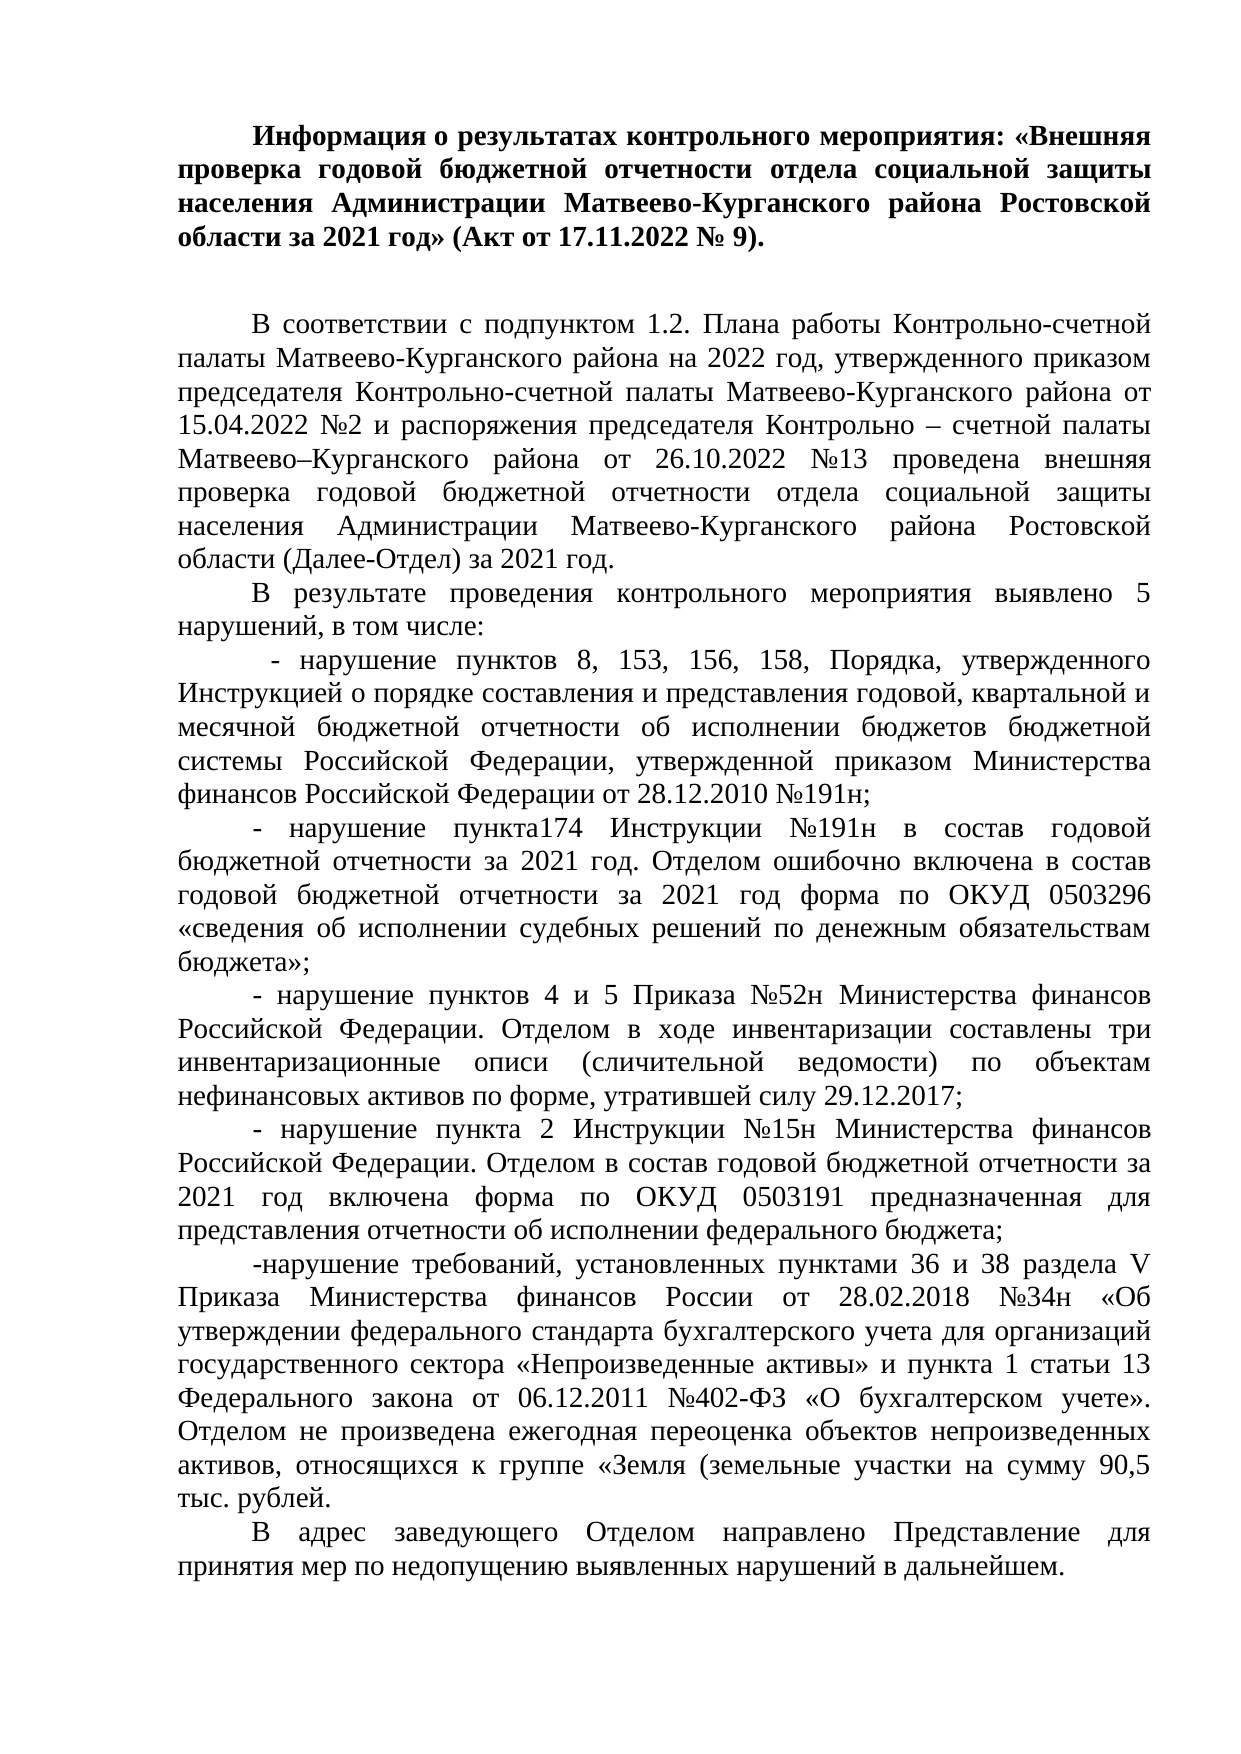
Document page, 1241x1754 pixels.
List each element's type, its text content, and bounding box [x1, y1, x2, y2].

text - нарушение пунктов 8, 153, 156, 158, Порядка, утвержденного Инструкцией о порядке составления и представления годовой, квартальной и месячной бюджетной отчетности об исполнении бюджетов бюджетной системы Российской Федерации, утвержденной приказом Министерства финансов Российской Федерации от 28.12.2010 №191н; [177, 642, 1152, 810]
text - нарушение пунктов 4 и 5 Приказа №52н Министерства финансов Российской Федерации. Отделом в ходе инвентаризации составлены три инвентаризационные описи (сличительной ведомости) по объектам нефинансовых активов по форме, утратившей силу 29.12.2017; [177, 977, 1152, 1112]
text - нарушение пункта174 Инструкции №191н в состав годовой бюджетной отчетности за 2021 год. Отделом ошибочно включена в состав годовой бюджетной отчетности за 2021 год форма по ОКУД 0503296 «сведения об исполнении судебных решений по денежным обязательствам бюджета»; [177, 810, 1152, 977]
text В адрес заведующего Отделом направлено Представление для принятия мер по недопущению выявленных нарушений в дальнейшем. [177, 1514, 1152, 1581]
text - нарушение пункта 2 Инструкции №15н Министерства финансов Российской Федерации. Отделом в состав годовой бюджетной отчетности за 2021 год включена форма по ОКУД 0503191 предназначенная для представления отчетности об исполнении федерального бюджета; [177, 1112, 1152, 1246]
text Информация о результатах контрольного мероприятия: «Внешняя проверка годовой бюджетной отчетности отдела социальной защиты населения Администрации Матвеево-Курганского района Ростовской области за 2021 год» (Акт от 17.11.2022 № 9). [177, 118, 1152, 252]
text В результате проведения контрольного мероприятия выявлено 5 нарушений, в том числе: [177, 575, 1152, 642]
text -нарушение требований, установленных пунктами 36 и 38 раздела V Приказа Министерства финансов России от 28.02.2018 №34н «Об утверждении федерального стандарта бухгалтерского учета для организаций государственного сектора «Непроизведенные активы» и пункта 1 статьи 13 Федерального закона от 06.12.2011 №402-ФЗ «О бухгалтерском учете». Отделом не произведена ежегодная переоценка объектов непроизведенных активов, относящихся к группе «Земля (земельные участки на сумму 90,5 тыс. рублей. [177, 1246, 1152, 1514]
text В соответствии с подпунктом 1.2. Плана работы Контрольно-счетной палаты Матвеево-Курганского района на 2022 год, утвержденного приказом председателя Контрольно-счетной палаты Матвеево-Курганского района от 15.04.2022 №2 и распоряжения председателя Контрольно – счетной палаты Матвеево–Курганского района от 26.10.2022 №13 проведена внешняя проверка годовой бюджетной отчетности отдела социальной защиты населения Администрации Матвеево-Курганского района Ростовской области (Далее-Отдел) за 2021 год. [177, 307, 1152, 575]
